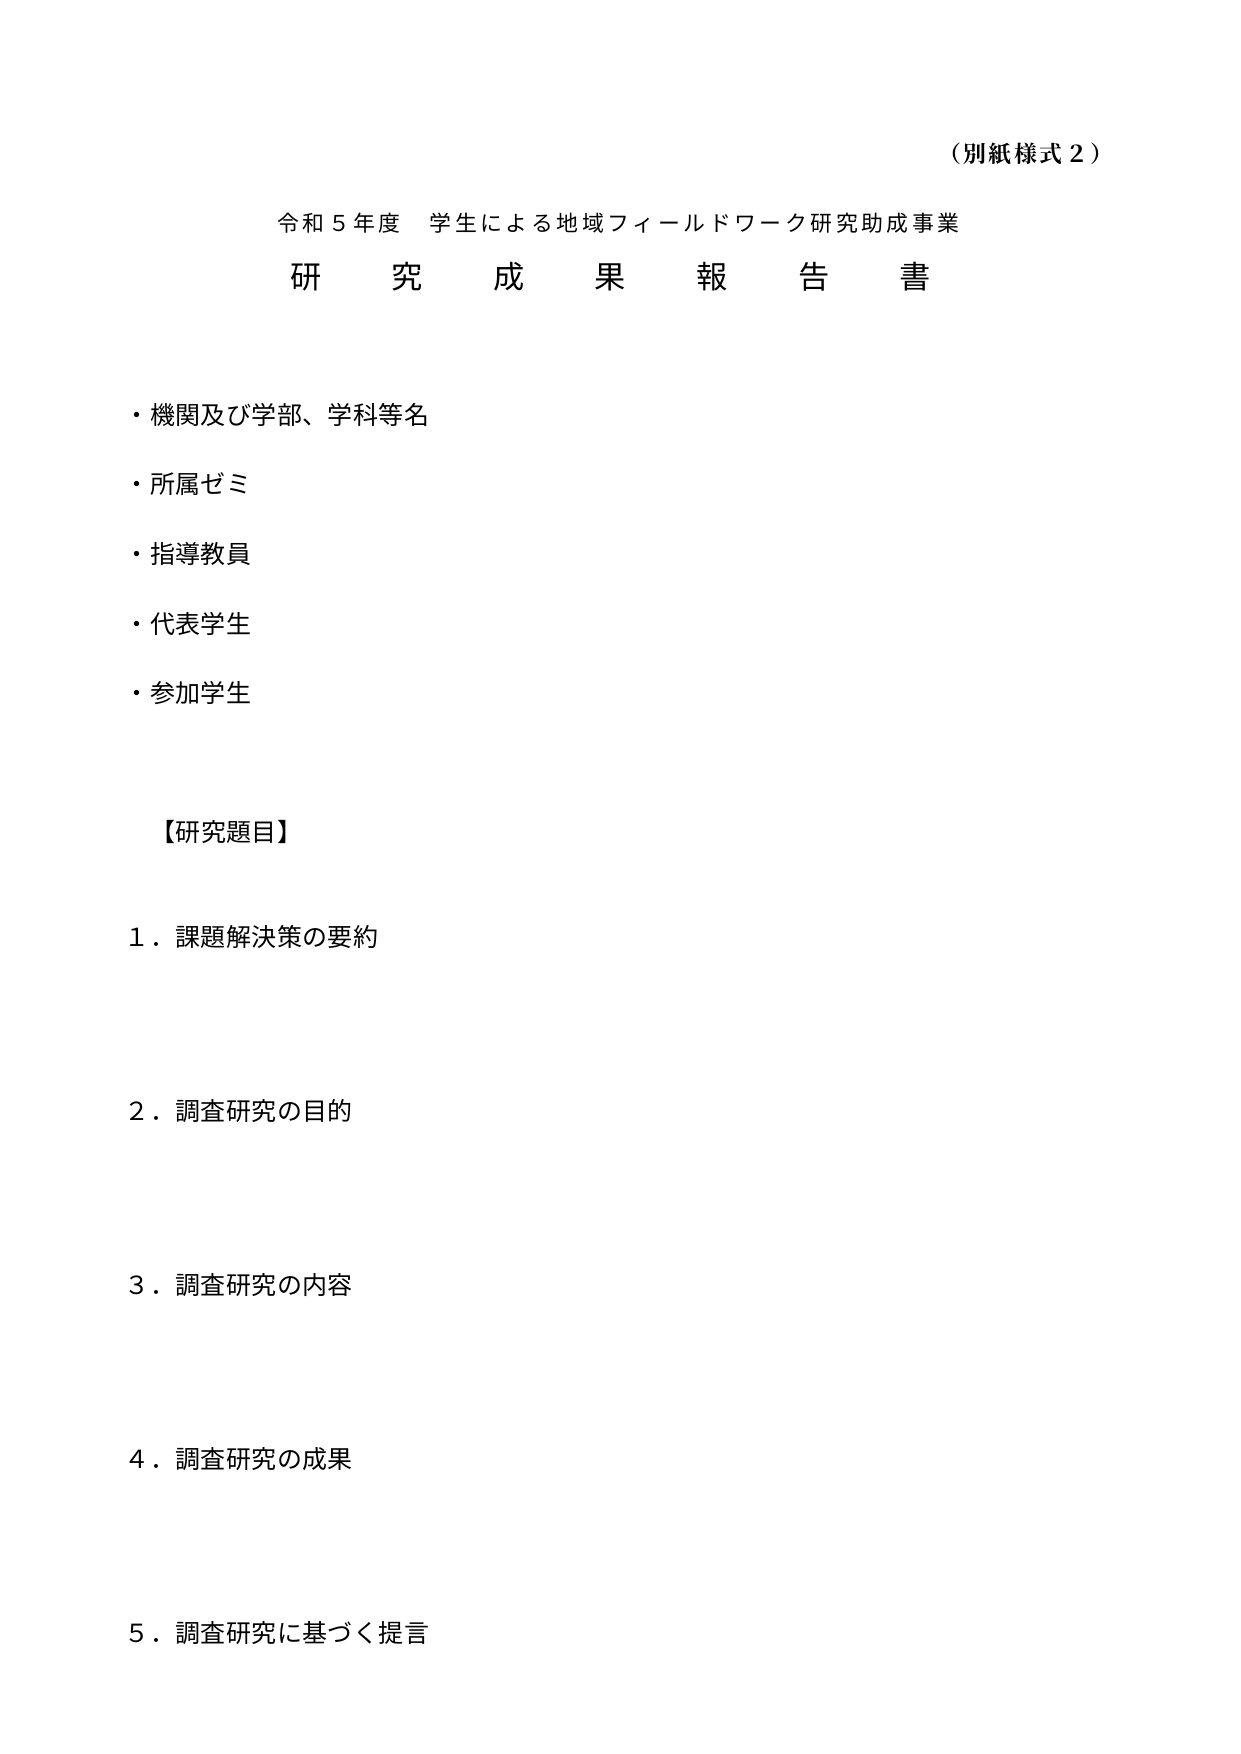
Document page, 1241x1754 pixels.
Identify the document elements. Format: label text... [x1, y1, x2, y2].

text １．課題解決策の要約 [124, 901, 1116, 970]
text 研 究 成 果 報 告 書 [124, 239, 1116, 309]
text （別紙様式２） [124, 135, 1116, 170]
text ・参加学生 [124, 657, 1116, 727]
text ・機関及び学部、学科等名 [124, 379, 1116, 448]
text ・指導教員 [124, 518, 1116, 587]
text ２．調査研究の目的 [124, 1074, 1116, 1144]
text ・所属ゼミ [124, 448, 1116, 518]
text ３．調査研究の内容 [124, 1248, 1116, 1318]
text 【研究題目】 [124, 796, 1116, 866]
text ４．調査研究の成果 [124, 1422, 1116, 1492]
text ・代表学生 [124, 587, 1116, 657]
text ５．調査研究に基づく提言 [124, 1596, 1116, 1666]
text 令和５年度 学生による地域フィールドワーク研究助成事業 [124, 205, 1116, 239]
